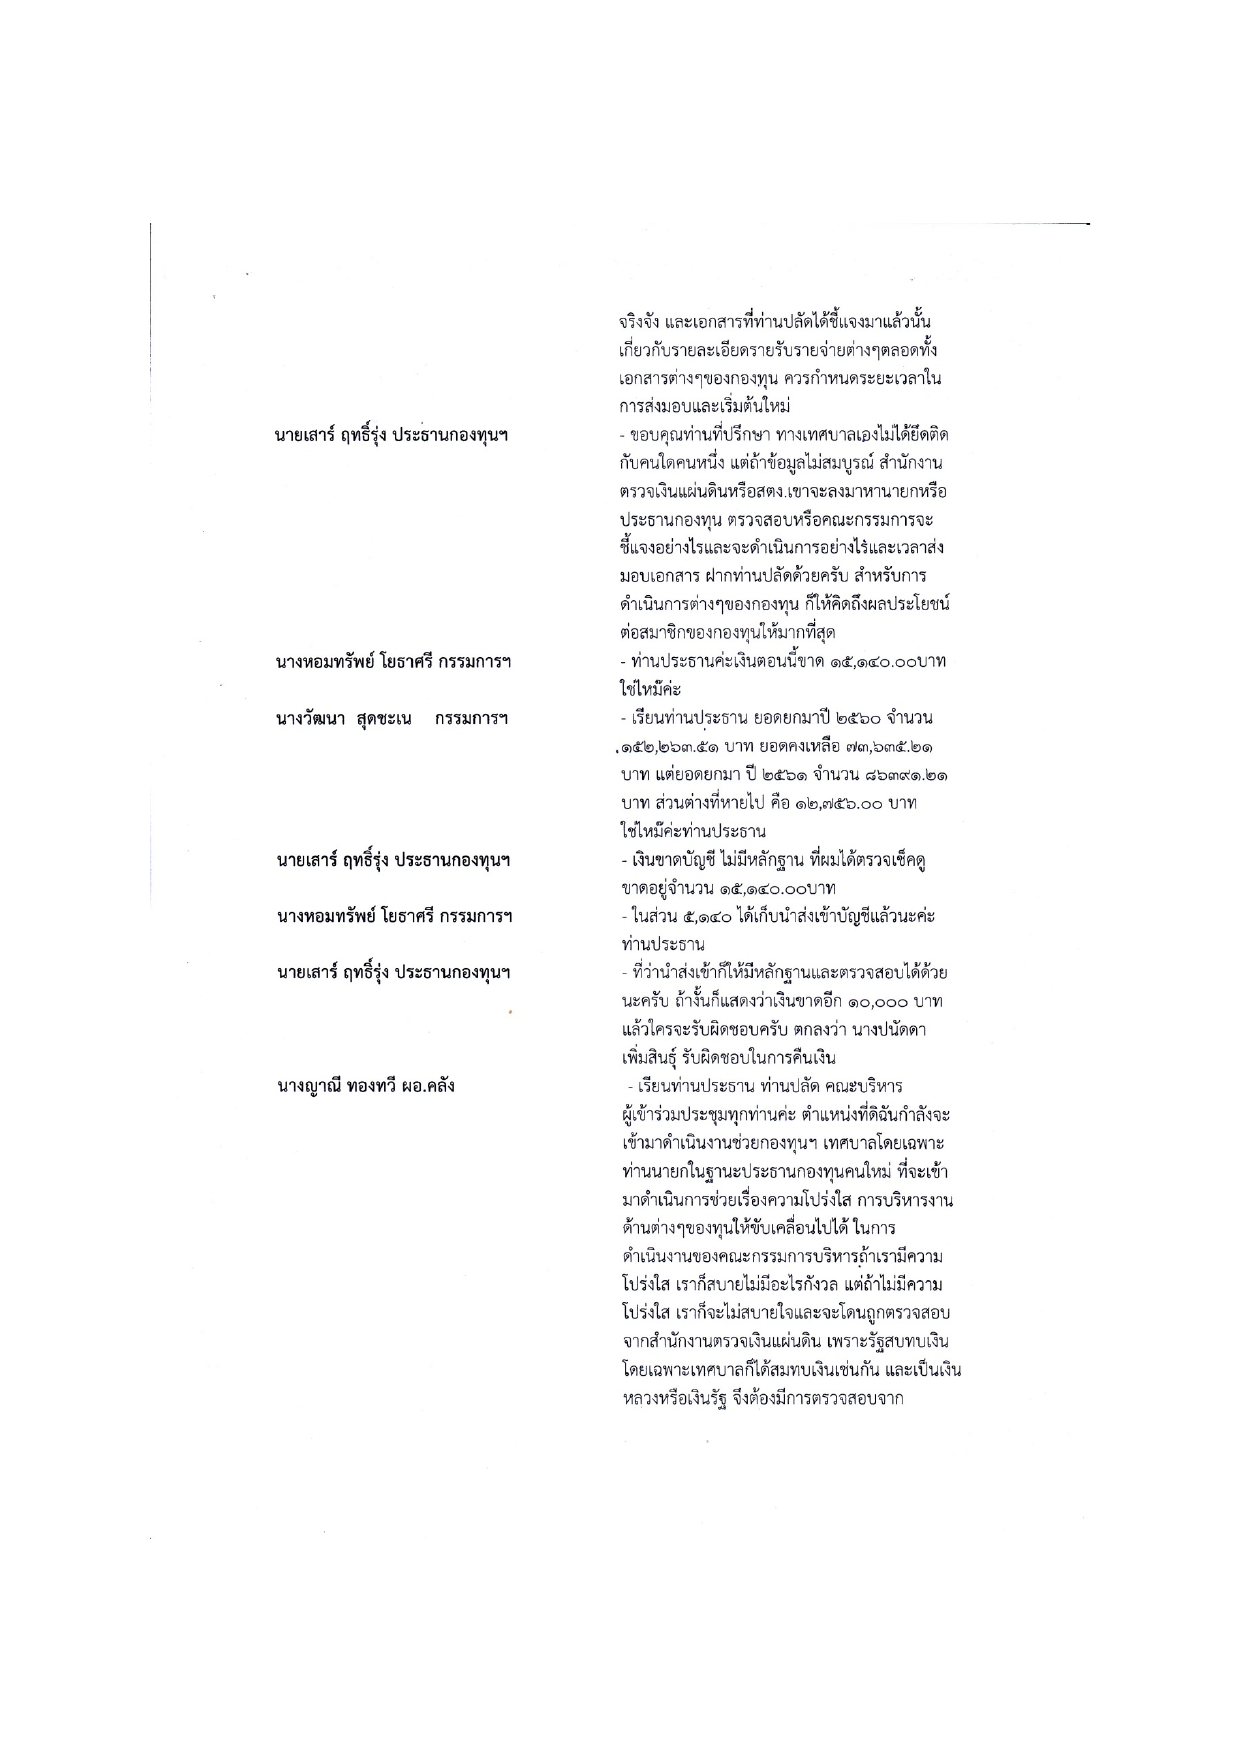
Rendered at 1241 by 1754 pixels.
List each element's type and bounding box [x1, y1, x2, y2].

picture [150, 223, 1091, 1539]
